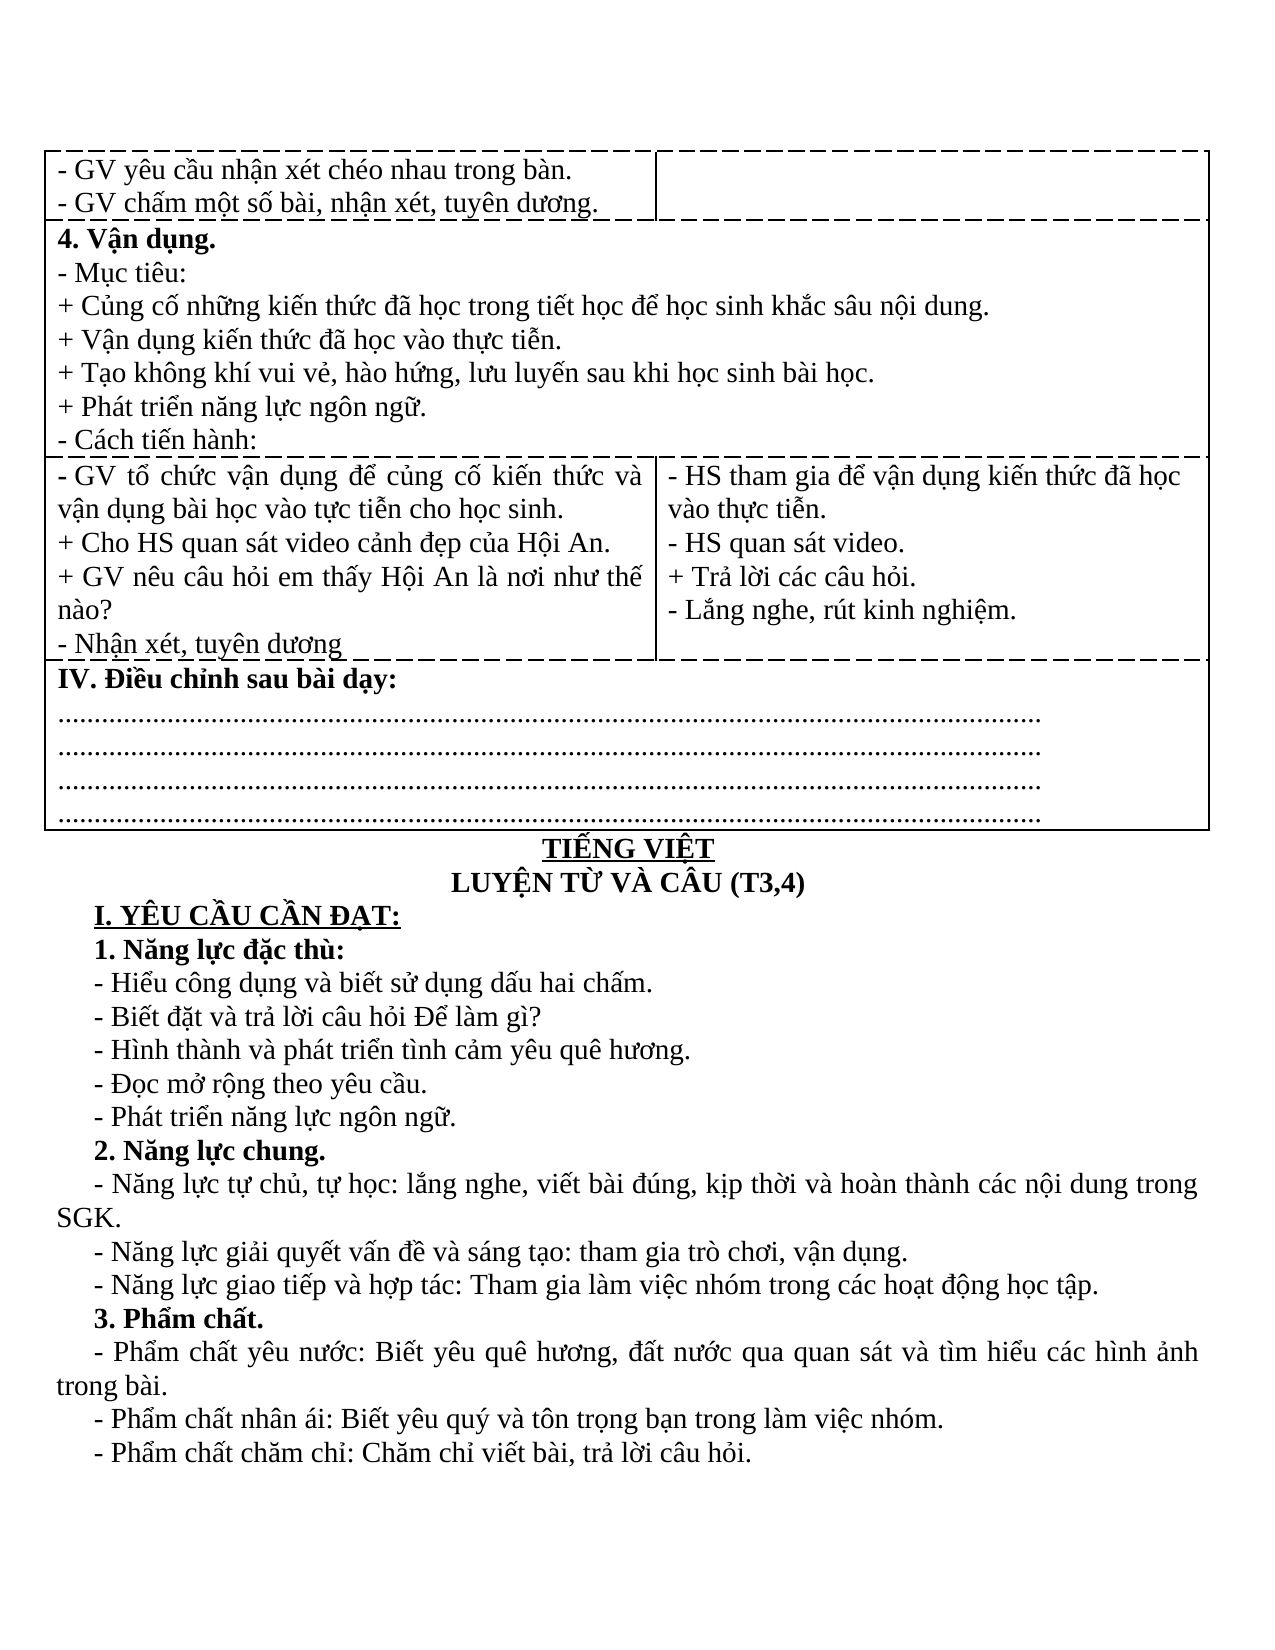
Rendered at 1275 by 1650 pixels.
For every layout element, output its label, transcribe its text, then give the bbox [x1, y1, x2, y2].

text - Hình thành và phát triển tình cảm yêu quê hương. [56, 1032, 1200, 1066]
text 3. Phẩm chất. [56, 1301, 1200, 1334]
text - Phẩm chất yêu nước: Biết yêu quê hương, đất nước qua quan sát và tìm hiểu các hình ảnh trong bài. [56, 1334, 1200, 1401]
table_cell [46, 150, 656, 219]
table_cell IV. Điều chỉnh sau bài dạy: ....................................................................................................................................... ....................................................................................................................................... ....................................................................................................................................... ....................................................................................................................................... [46, 659, 1208, 829]
text 1. Năng lực đặc thù: [56, 932, 1200, 965]
text - Năng lực giao tiếp và hợp tác: Tham gia làm việc nhóm trong các hoạt động học tập. [56, 1267, 1200, 1301]
table_cell - GV tổ chức vận dụng để củng cố kiến thức và vận dụng bài học vào tực tiễn cho học sinh. + Cho HS quan sát video cảnh đẹp của Hội An. + GV nêu câu hỏi em thấy Hội An là nơi như thế nào? - Nhận xét, tuyên dương [46, 456, 655, 659]
text - Năng lực giải quyết vấn đề và sáng tạo: tham gia trò chơi, vận dụng. [56, 1234, 1200, 1267]
table_cell 4. Vận dụng. - Mục tiêu: + Củng cố những kiến thức đã học trong tiết học để học sinh khắc sâu nội dung. + Vận dụng kiến thức đã học vào thực tiễn. + Tạo không khí vui vẻ, hào hứng, lưu luyến sau khi học sinh bài học. + Phát triển năng lực ngôn ngữ. - Cách tiến hành: [46, 219, 1208, 456]
text LUYỆN TỪ VÀ CÂU (T3,4) [56, 865, 1200, 898]
text - Biết đặt và trả lời câu hỏi Để làm gì? [56, 999, 1200, 1032]
table_cell - HS tham gia để vận dụng kiến thức đã học vào thực tiễn. - HS quan sát video. + Trả lời các câu hỏi. - Lắng nghe, rút kinh nghiệm. [657, 456, 1208, 659]
text - Năng lực tự chủ, tự học: lắng nghe, viết bài đúng, kịp thời và hoàn thành các nội dung trong SGK. [56, 1167, 1200, 1234]
text - Hiểu công dụng và biết sử dụng dấu hai chấm. [56, 965, 1200, 999]
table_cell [656, 150, 1208, 219]
text - Phát triển năng lực ngôn ngữ. [56, 1099, 1200, 1133]
text - Phẩm chất nhân ái: Biết yêu quý và tôn trọng bạn trong làm việc nhóm. [56, 1401, 1200, 1435]
text 2. Năng lực chung. [56, 1133, 1200, 1167]
text TIẾNG VIỆT [56, 831, 1200, 865]
text I. YÊU CẦU CẦN ĐẠT: [56, 898, 1200, 932]
text - Phẩm chất chăm chỉ: Chăm chỉ viết bài, trả lời câu hỏi. [56, 1435, 1200, 1468]
text - Đọc mở rộng theo yêu cầu. [56, 1066, 1200, 1099]
